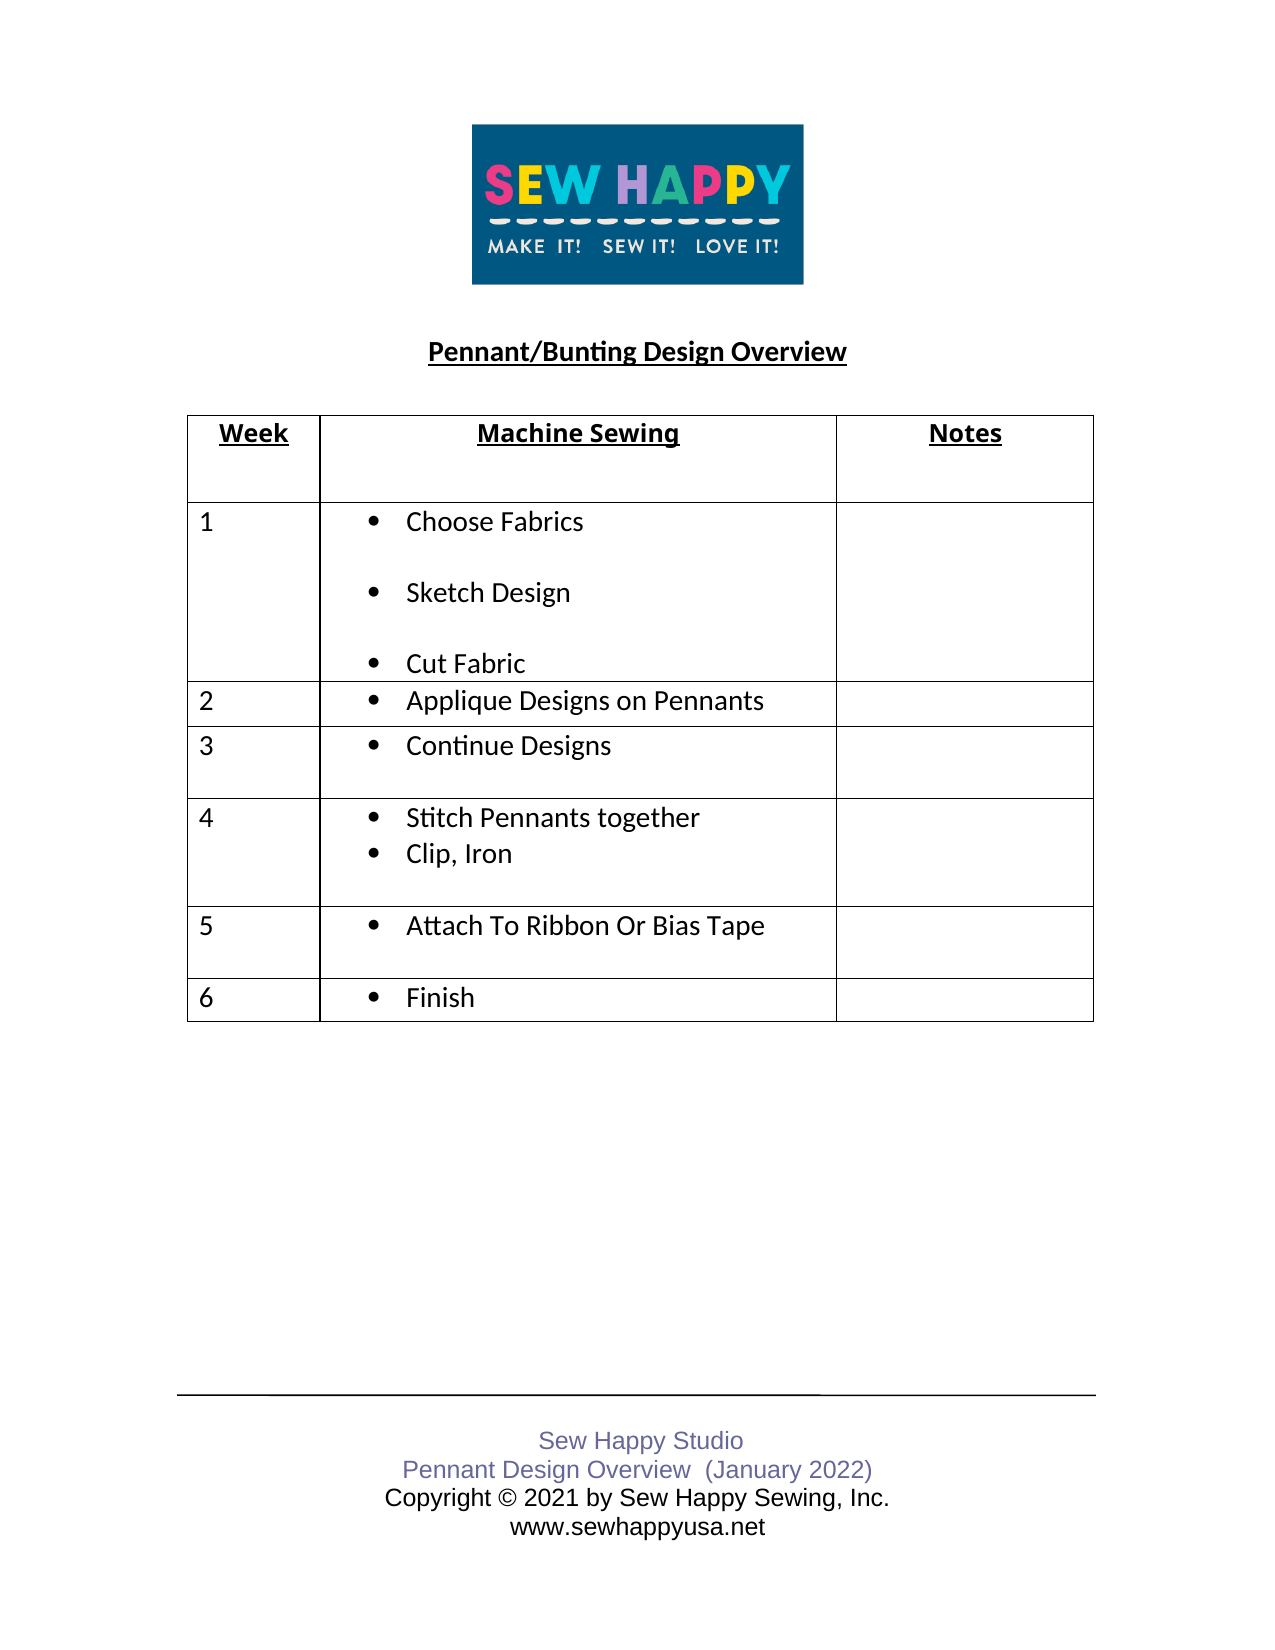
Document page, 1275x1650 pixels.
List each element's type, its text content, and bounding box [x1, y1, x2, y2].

table_cell [837, 979, 1093, 1021]
table_cell Applique Designs on Pennants [321, 682, 836, 726]
table_header Notes [837, 416, 1093, 502]
table_cell [837, 727, 1093, 798]
table_cell Attach To Ribbon Or Bias Tape [321, 907, 836, 978]
table_cell 3 [188, 727, 319, 798]
table_header Machine Sewing [321, 416, 836, 502]
table_cell Choose Fabrics Sketch Design Cut Fabric [321, 503, 836, 681]
table_cell [837, 682, 1093, 726]
table_cell Stitch Pennants together Clip, Iron [321, 799, 836, 906]
table_cell [837, 907, 1093, 978]
table_cell [837, 799, 1093, 906]
table_cell Continue Designs [321, 727, 836, 798]
table_header Week [188, 416, 319, 502]
table_cell 6 [188, 979, 319, 1021]
table_cell [837, 503, 1093, 681]
table_cell 5 [188, 907, 319, 978]
table_cell 2 [188, 682, 319, 726]
table_cell Finish [321, 979, 836, 1021]
table_cell 4 [188, 799, 319, 906]
table_cell 1 [188, 503, 319, 681]
